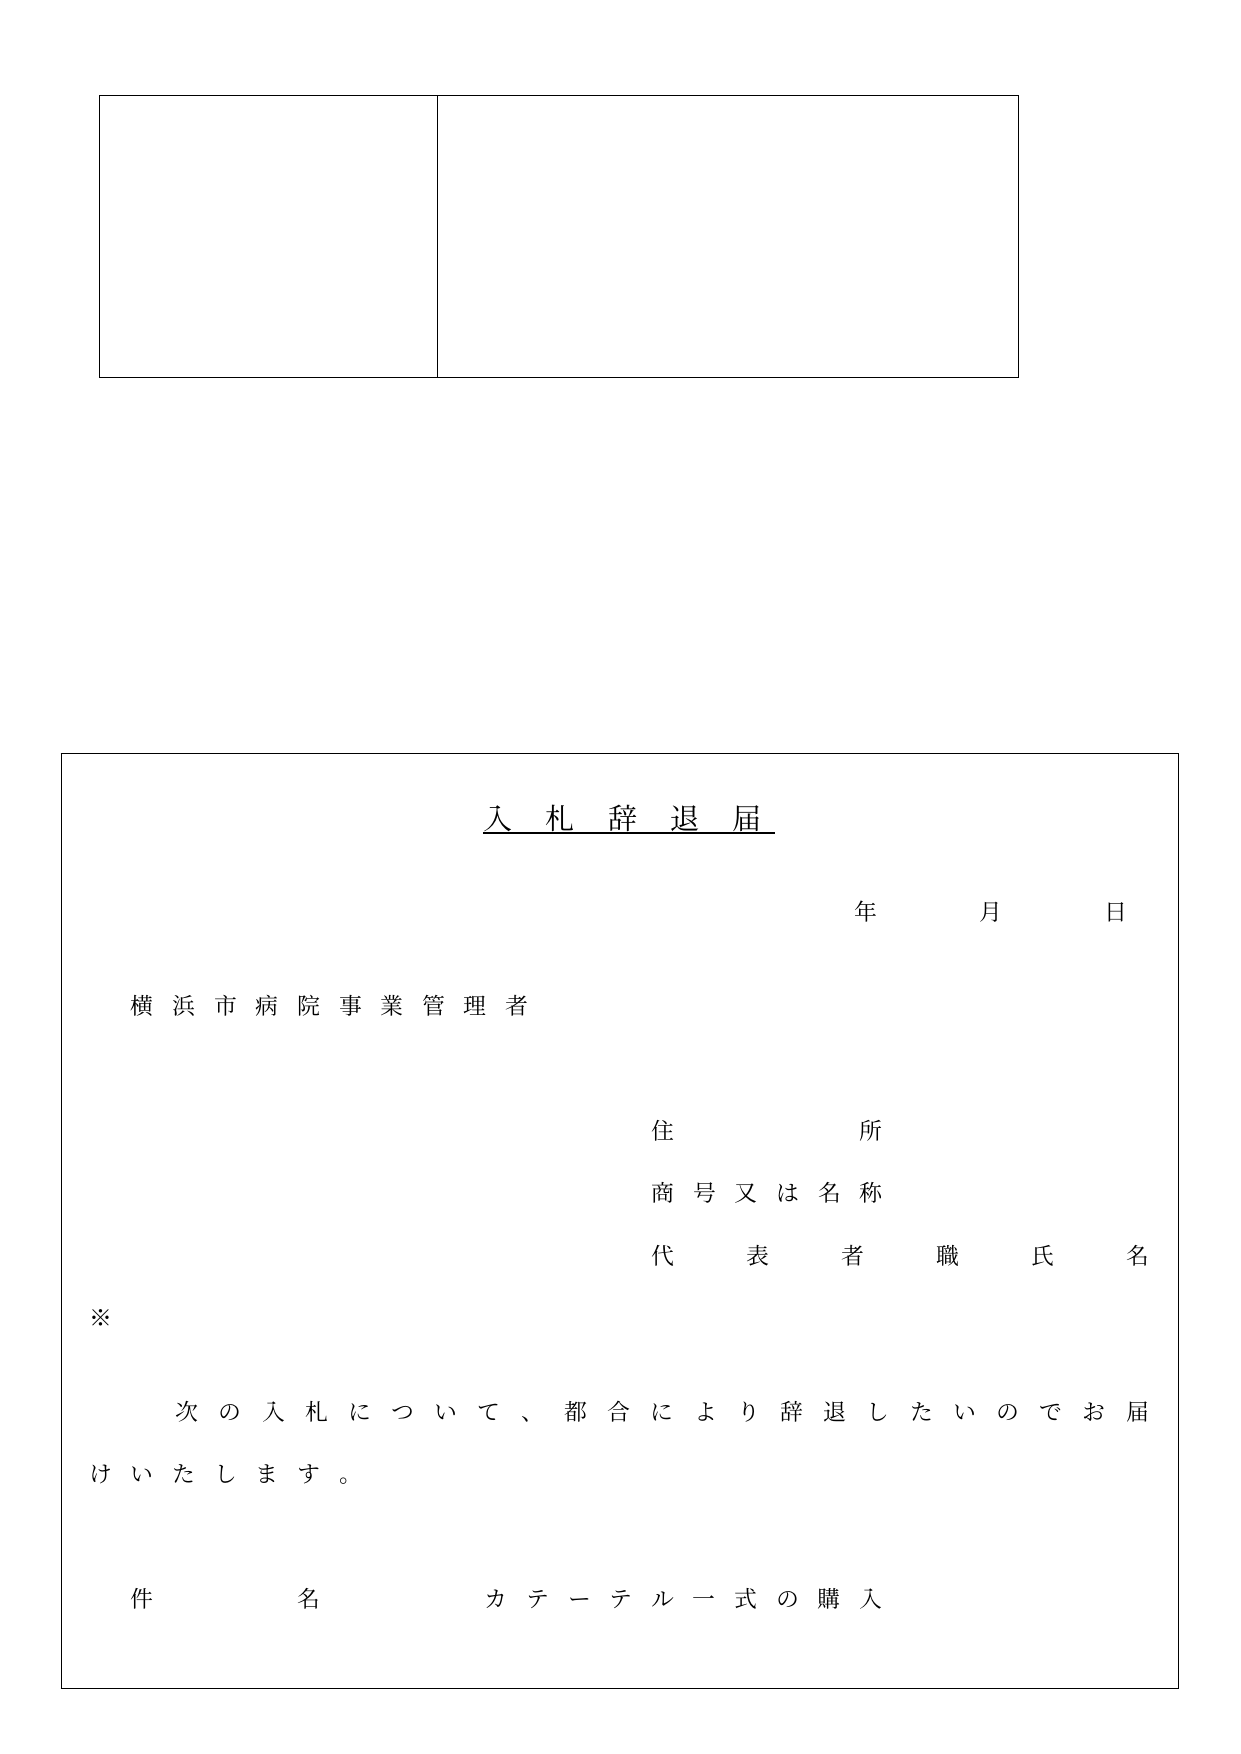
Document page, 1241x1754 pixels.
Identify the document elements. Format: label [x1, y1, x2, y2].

table_cell [438, 96, 1018, 377]
table_header [62, 754, 1178, 1688]
table_cell [100, 96, 437, 377]
